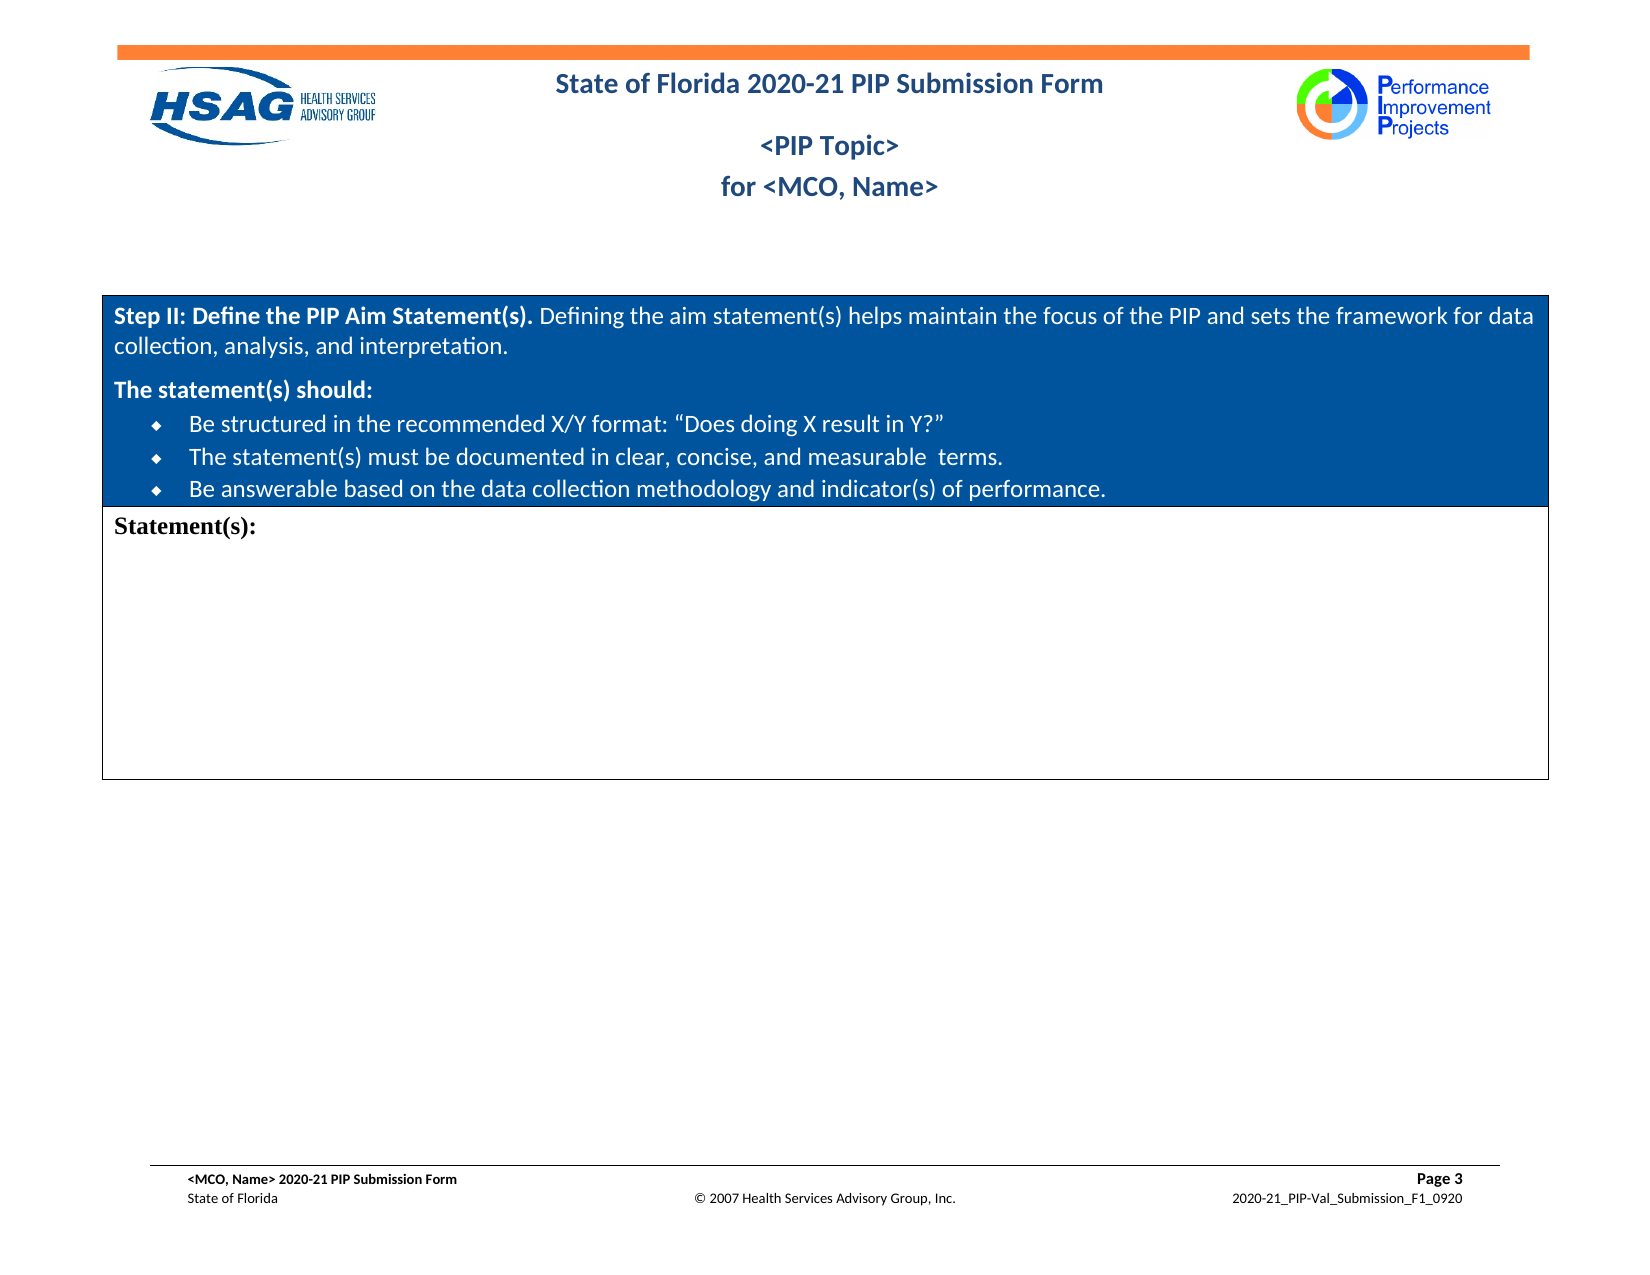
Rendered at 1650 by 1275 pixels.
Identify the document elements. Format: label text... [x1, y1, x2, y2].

table_header Step II: Define the PIP Aim Statement(s). Defining the aim statement(s) helps maintain the focus of the PIP and sets the framework for data collection, analysis, and interpretation. The statement(s) should: Be structured in the recommended X/Y format: “Does doing X result in Y?” The statement(s) must be documented in clear, concise, and measurable terms. Be answerable based on the data collection methodology and indicator(s) of performance. [103, 296, 1548, 506]
picture [1296, 69, 1491, 140]
picture [117, 45, 1530, 147]
table_cell Statement(s): [103, 507, 1548, 779]
